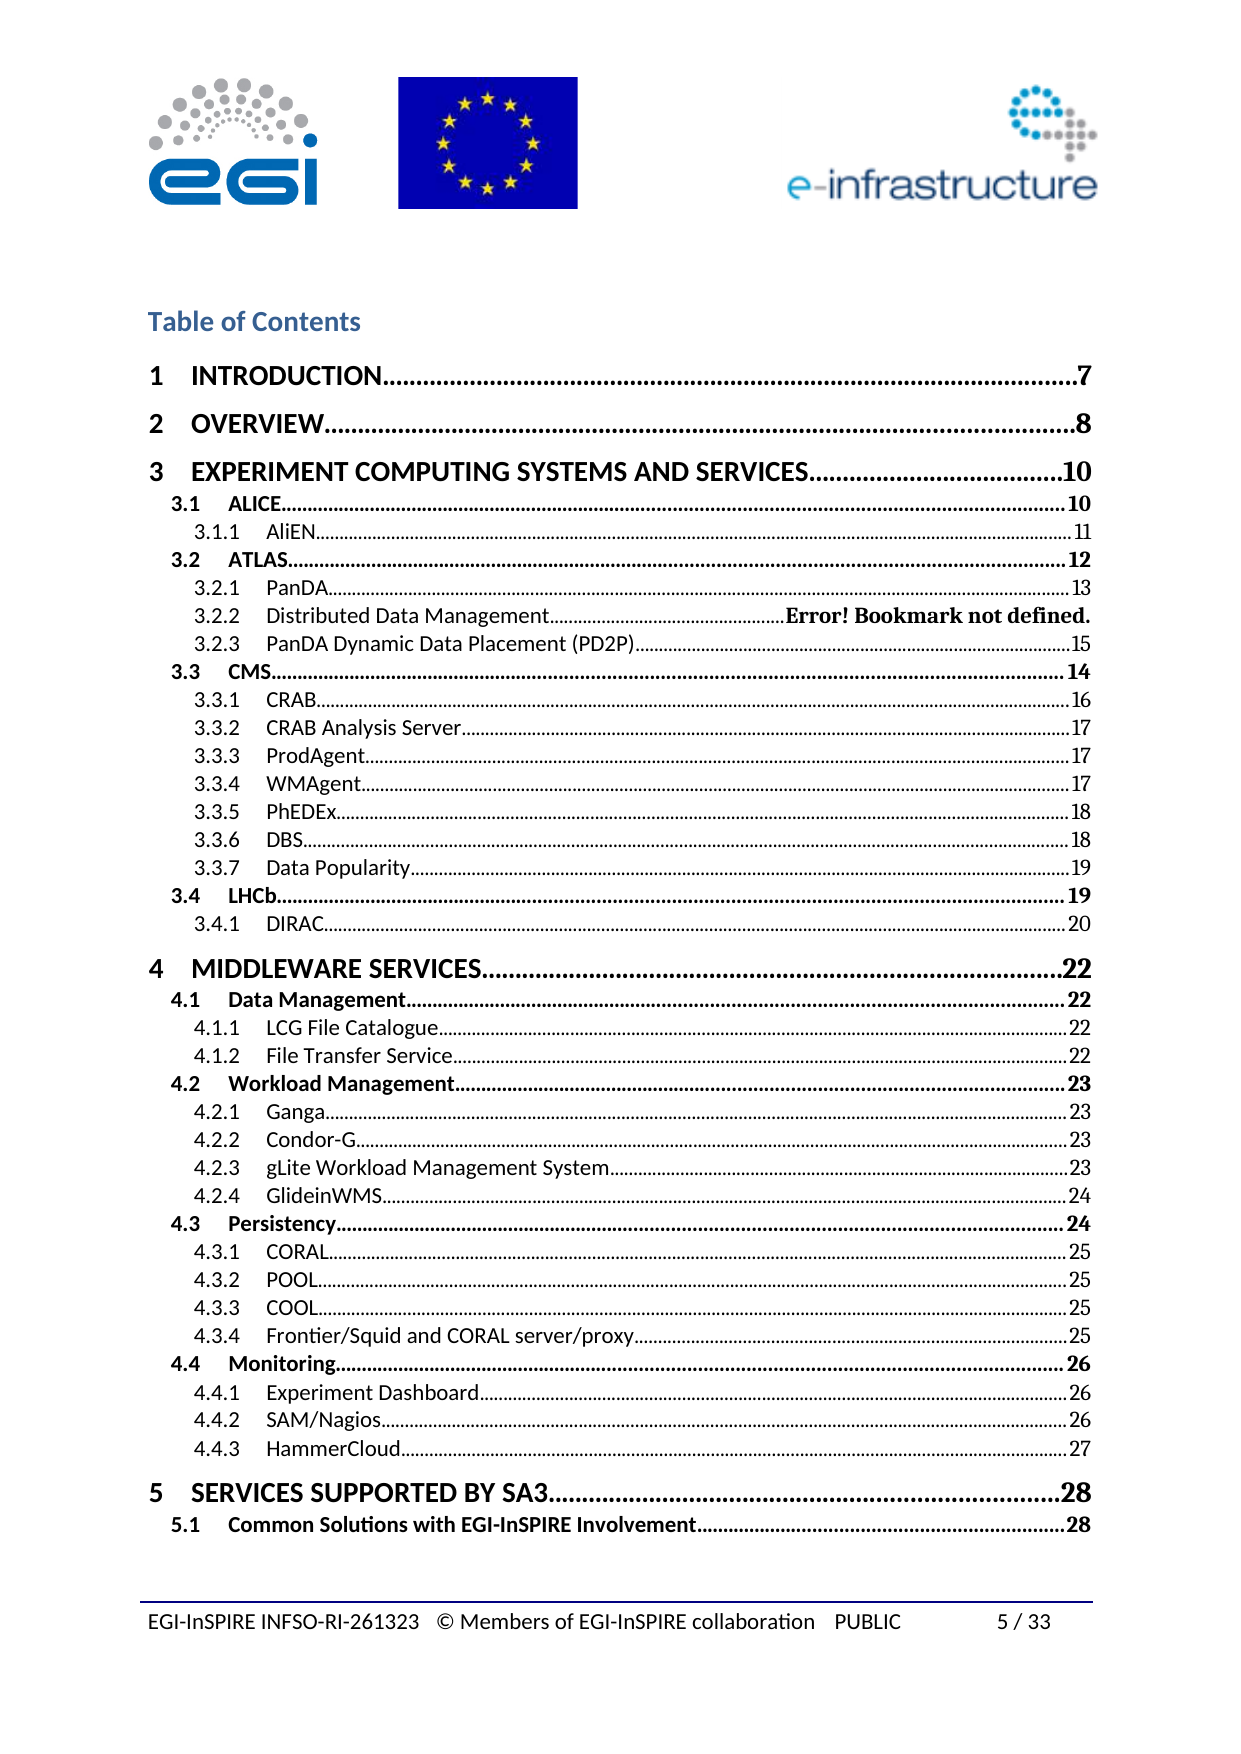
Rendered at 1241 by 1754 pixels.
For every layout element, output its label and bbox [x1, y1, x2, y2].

picture [398, 77, 578, 209]
picture [780, 77, 1106, 209]
picture [147, 77, 319, 207]
